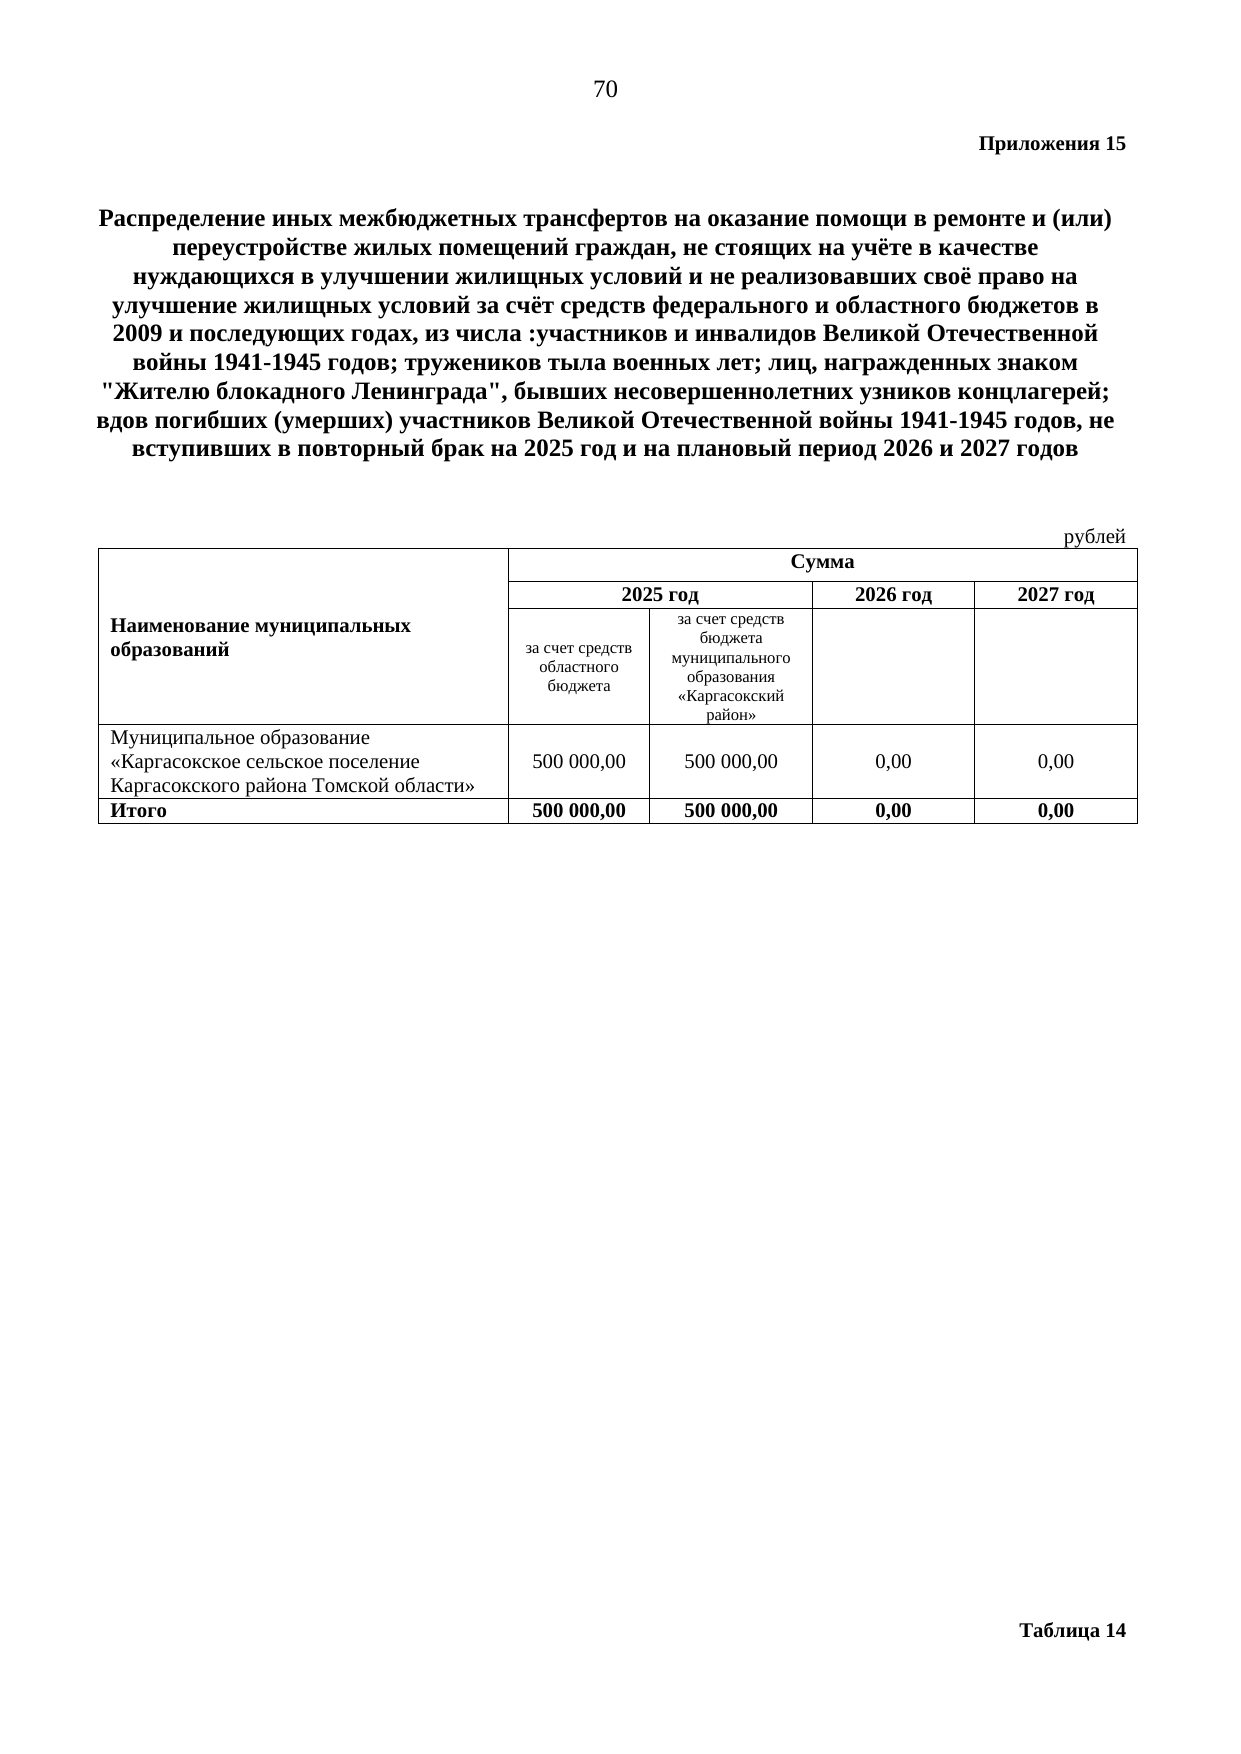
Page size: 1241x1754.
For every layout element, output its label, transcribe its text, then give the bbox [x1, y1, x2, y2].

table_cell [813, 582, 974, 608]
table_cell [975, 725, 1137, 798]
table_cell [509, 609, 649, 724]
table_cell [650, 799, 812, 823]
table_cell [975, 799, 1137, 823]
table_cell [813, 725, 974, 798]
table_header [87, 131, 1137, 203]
text Распределение иных межбюджетных трансфертов на оказание помощи в ремонте и (или) переустройстве жилых помещений граждан, не стоящих на учёте в качестве нуждающихся в улучшении жилищных условий и не реализовавших своё право на улучшение жилищных условий за счёт средств федерального и областного бюджетов в 2009 и последующих годах, из числа :участников и инвалидов Великой Отечественной войны 1941-1945 годов; тружеников тыла военных лет; лиц, награжденных знаком "Жителю блокадного Ленинграда", бывших несовершеннолетних узников концлагерей; вдов погибших (умерших) участников Великой Отечественной войны 1941-1945 годов, не вступивших в повторный брак на 2025 год и на плановый период 2026 и 2027 годов [89, 203, 1122, 462]
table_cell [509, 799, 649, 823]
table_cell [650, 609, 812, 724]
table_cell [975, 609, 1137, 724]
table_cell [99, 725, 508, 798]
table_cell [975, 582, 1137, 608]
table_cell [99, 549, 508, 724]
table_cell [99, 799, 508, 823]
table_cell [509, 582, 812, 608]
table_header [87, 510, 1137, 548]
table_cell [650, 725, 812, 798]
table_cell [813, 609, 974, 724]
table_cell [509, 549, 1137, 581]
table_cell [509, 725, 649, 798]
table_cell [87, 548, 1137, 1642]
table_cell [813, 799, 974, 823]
